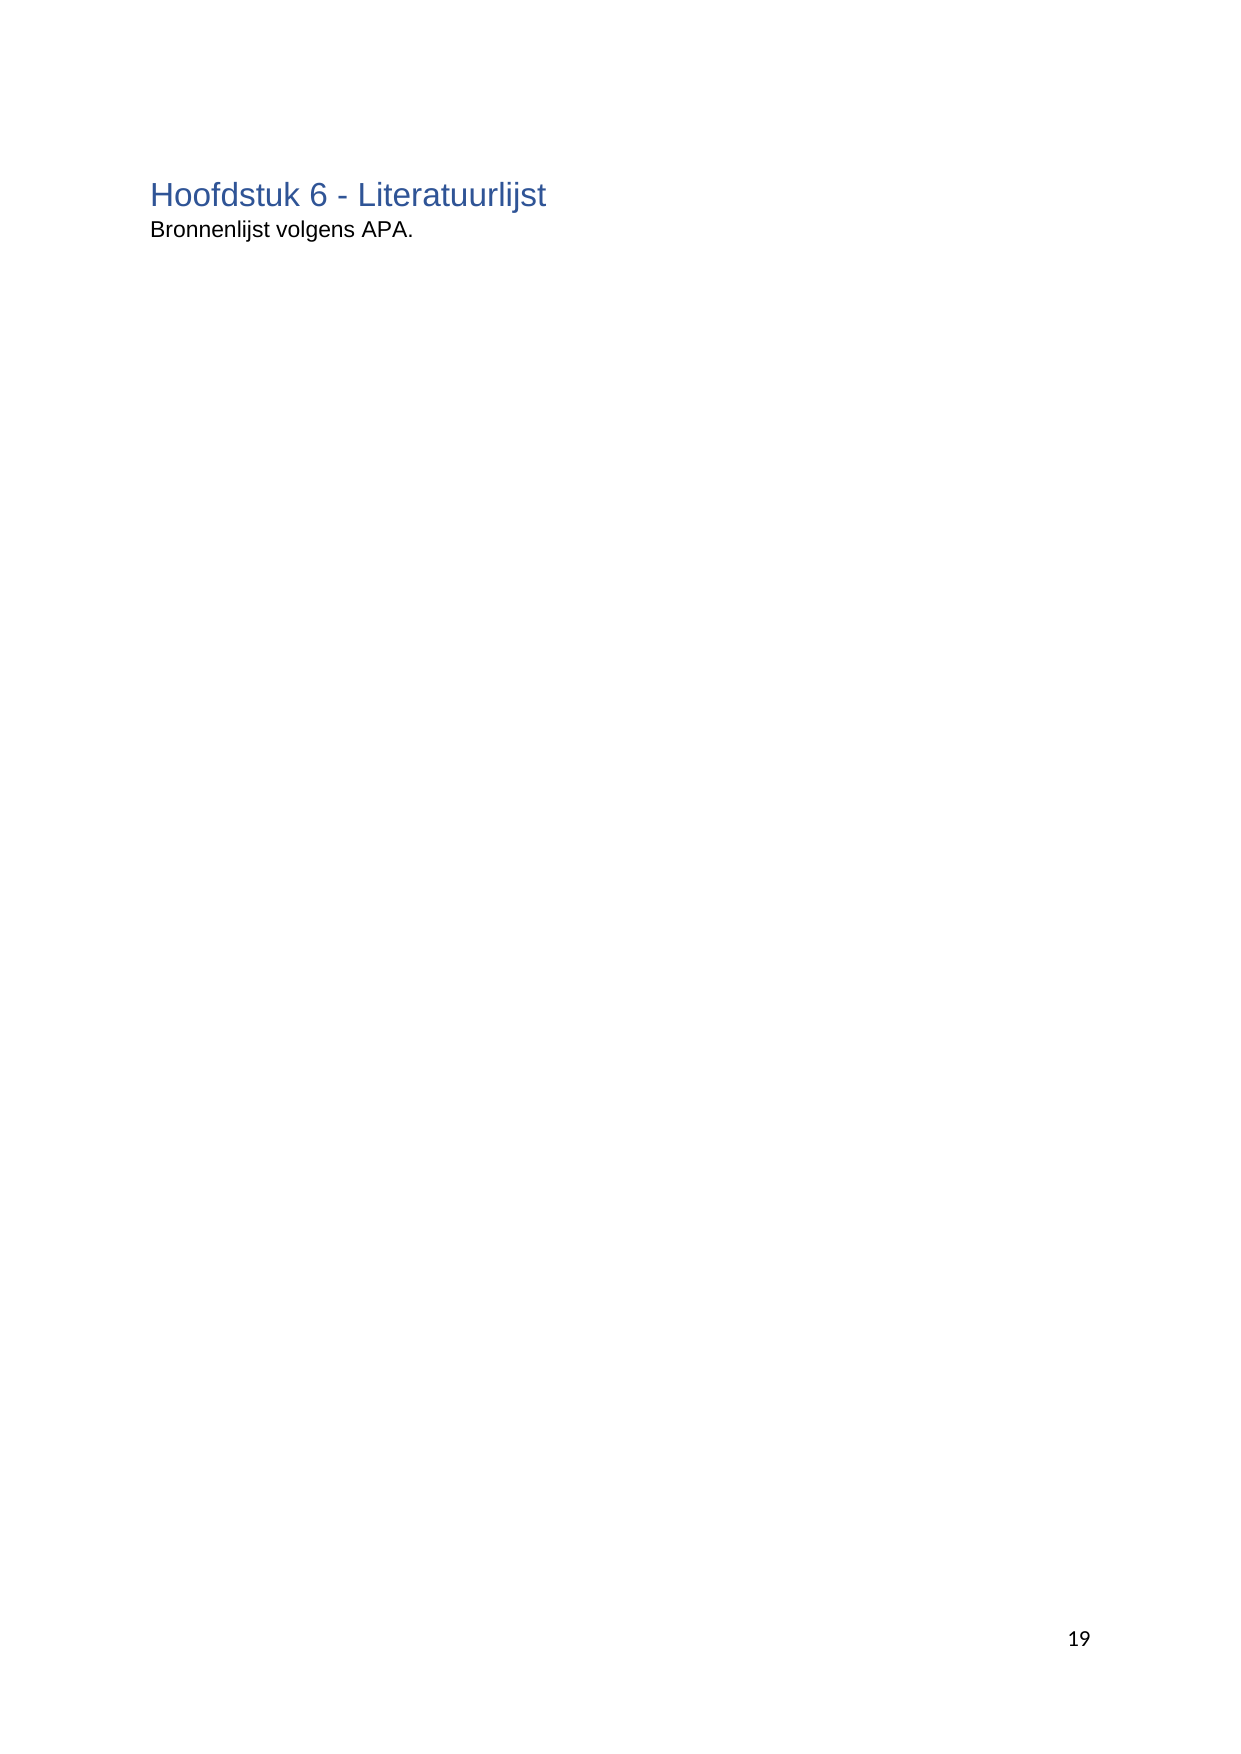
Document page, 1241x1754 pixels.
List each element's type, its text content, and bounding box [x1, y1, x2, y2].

subtitle Hoofdstuk 6 - Literatuurlijst [150, 175, 1090, 213]
text Bronnenlijst volgens APA. [150, 216, 1090, 243]
